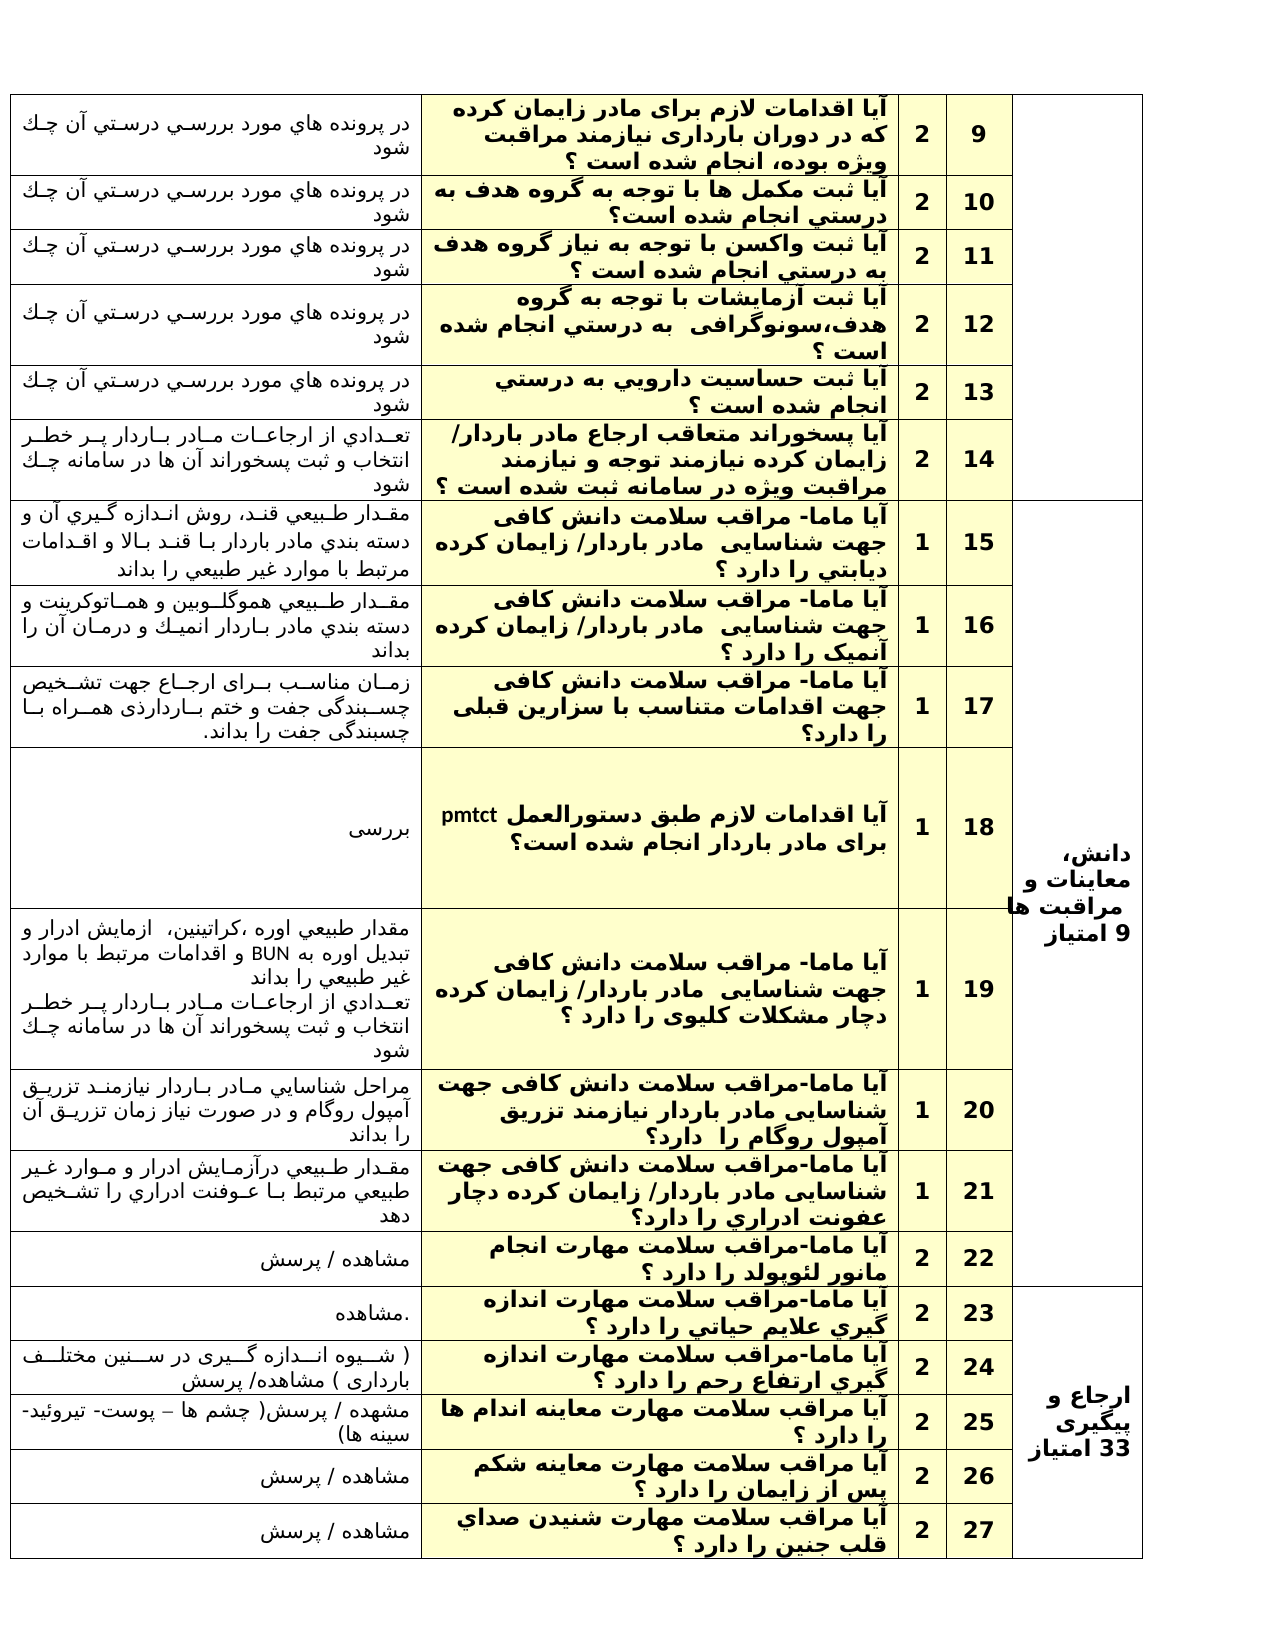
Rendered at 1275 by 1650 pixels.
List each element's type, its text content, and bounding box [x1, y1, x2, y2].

table_cell مشهده / پرسش( چشم ها – پوست- تیروئید- سینه ها) [11, 1395, 421, 1449]
table_cell آيا ماما- مراقب سلامت دانش کافی جهت شناسایی مادر باردار/ زایمان کرده آنمیک را دارد ؟ [422, 586, 898, 666]
table_cell آیا ماما- مراقب سلامت دانش کافی جهت اقدامات متناسب با سزارین قبلی را دارد؟ [422, 667, 898, 747]
table_cell 1 [899, 748, 946, 908]
table_cell 22 [947, 1232, 1012, 1286]
table_cell مراحل شناسايي مادر باردار نيازمند تزريق آمپول روگام و در صورت نياز زمان تزريق آن را بداند [11, 1070, 421, 1150]
table_cell در پرونده هاي مورد بررسي درستي آن چك شود [11, 285, 421, 364]
table_cell 1 [899, 1151, 946, 1231]
table_cell آيا ماما-مراقب سلامت مهارت انجام مانور لئوپولد را دارد ؟ [422, 1232, 898, 1286]
table_cell در پرونده هاي مورد بررسي درستي آن چك شود [11, 95, 421, 175]
table_cell مشاهده / پرسش [11, 1504, 421, 1557]
table_cell 2 [899, 1395, 946, 1449]
table_cell آيا پسخوراند متعاقب ارجاع مادر باردار/ زایمان کرده نیازمند توجه و نیازمند مراقبت ویژه در سامانه ثبت شده است ؟ [422, 420, 898, 500]
table_cell 15 [947, 501, 1012, 585]
table_cell 9 [947, 95, 1012, 175]
table_cell آيا مراقب سلامت مهارت شنيدن صداي قلب جنين را دارد ؟ [422, 1504, 898, 1557]
table_cell آيا ثبت مكمل ها با توجه به گروه هدف به درستي انجام شده است؟ [422, 176, 898, 229]
table_cell 12 [947, 285, 1012, 364]
table_cell ارجاع و پیگیری 33 امتیاز [1013, 1287, 1142, 1557]
table_cell 2 [899, 176, 946, 229]
table_cell 2 [899, 1341, 946, 1394]
table_cell آيا ماما-مراقب سلامت مهارت اندازه گيري ارتفاع رحم را دارد ؟ [422, 1341, 898, 1394]
table_cell 19 [947, 909, 1012, 1069]
table_cell 2 [899, 230, 946, 283]
table_cell در پرونده هاي مورد بررسي درستي آن چك شود [11, 230, 421, 283]
table_cell 2 [899, 1504, 946, 1557]
table_cell 10 [947, 176, 1012, 229]
table_cell 14 [947, 420, 1012, 500]
table_cell مقدار طبيعي هموگلوبين و هماتوكرينت و دسته بندي مادر باردار انميك و درمان آن را بداند [11, 586, 421, 666]
table_cell 17 [947, 667, 1012, 747]
table_cell آيا ثبت واكسن با توجه به نياز گروه هدف به درستي انجام شده است ؟ [422, 230, 898, 283]
table_cell 2 [899, 1287, 946, 1340]
table_cell مقدار طبيعي درآزمايش ادرار و موارد غير طبيعي مرتبط با عوفنت ادراري را تشخيص دهد [11, 1151, 421, 1231]
table_cell 24 [947, 1341, 1012, 1394]
table_cell 20 [947, 1070, 1012, 1150]
table_cell دانش، معاینات و مراقبت ها 9 امتیاز [1013, 501, 1142, 1286]
table_cell 16 [947, 586, 1012, 666]
table_cell 1 [899, 1070, 946, 1150]
table_cell 1 [899, 909, 946, 1069]
table_cell 26 [947, 1450, 1012, 1503]
table_cell آيا ماما-مراقب سلامت دانش کافی جهت شناسایی مادر باردار/ زایمان کرده دچار عفونت ادراري را دارد؟ [422, 1151, 898, 1231]
table_cell 23 [947, 1287, 1012, 1340]
table_cell آيا ماما-مراقب سلامت مهارت اندازه گيري علايم حياتي را دارد ؟ [422, 1287, 898, 1340]
table_cell تعدادي از ارجاعات مادر باردار پر خطر انتخاب و ثبت پسخوراند آن ها در سامانه چك شود [11, 420, 421, 500]
table_cell مقدار طبيعي اوره ،كراتينين، ازمايش ادرار و تبدیل اوره به BUN و اقدامات مرتبط با موارد غير طبيعي را بداند تعدادي از ارجاعات مادر باردار پر خطر انتخاب و ثبت پسخوراند آن ها در سامانه چك شود [11, 909, 421, 1069]
table_cell 2 [899, 1450, 946, 1503]
table_cell آیا اقدامات لازم طبق دستورالعمل pmtct برای مادر باردار انجام شده است؟ [422, 748, 898, 908]
table_cell 1 [899, 667, 946, 747]
table_cell مشاهده / پرسش [11, 1450, 421, 1503]
table_cell .مشاهده [11, 1287, 421, 1340]
table_cell 1 [899, 501, 946, 585]
table_cell 2 [899, 366, 946, 419]
table_cell آيا ثبت حساسيت دارويي به درستي انجام شده است ؟ [422, 366, 898, 419]
table_cell آيا ماما- مراقب سلامت دانش کافی جهت شناسایی مادر باردار/ زایمان کرده دچار مشکلات کلیوی را دارد ؟ [422, 909, 898, 1069]
table_cell 11 [947, 230, 1012, 283]
table_cell 2 [899, 1232, 946, 1286]
table_cell آیا اقدامات لازم برای مادر زایمان کرده که در دوران بارداری نیازمند مراقبت ویژه بوده، انجام شده است ؟ [422, 95, 898, 175]
table_cell در پرونده هاي مورد بررسي درستي آن چك شود [11, 366, 421, 419]
table_cell 1 [899, 586, 946, 666]
table_cell 2 [899, 95, 946, 175]
table_cell آيا ماما-مراقب سلامت دانش کافی جهت شناسایی مادر باردار نيازمند تزريق آمپول روگام را دارد؟ [422, 1070, 898, 1150]
table_cell 18 [947, 748, 1012, 908]
table_cell مقدار طبيعي قند، روش اندازه گيري آن و دسته بندي مادر باردار با قند بالا و اقدامات مرتبط با موارد غير طبيعي را بداند [11, 501, 421, 585]
table_cell آيا مراقب سلامت مهارت معاينه شكم پس از زايمان را دارد ؟ [422, 1450, 898, 1503]
table_cell آيا ماما- مراقب سلامت دانش کافی جهت شناسایی مادر باردار/ زایمان کرده ديابتي را دارد ؟ [422, 501, 898, 585]
table_cell 27 [947, 1504, 1012, 1557]
table_cell آيا مراقب سلامت مهارت معاينه اندام ها را دارد ؟ [422, 1395, 898, 1449]
table_cell 13 [947, 366, 1012, 419]
table_cell 2 [899, 285, 946, 364]
table_cell زمان مناسب برای ارجاع جهت تشخیص چسبندگی جفت و ختم باردارذی همراه با چسبندگی جفت را بداند. [11, 667, 421, 747]
table_cell 25 [947, 1395, 1012, 1449]
table_cell بررسی [11, 748, 421, 908]
table_cell 21 [947, 1151, 1012, 1231]
table_cell مشاهده / پرسش [11, 1232, 421, 1286]
table_cell 2 [899, 420, 946, 500]
table_cell آيا ثبت آزمايشات با توجه به گروه هدف،سونوگرافی به درستي انجام شده است ؟ [422, 285, 898, 364]
table_cell ( شیوه اندازه گیری در سنین مختلف بارداری ) مشاهده/ پرسش [11, 1341, 421, 1394]
table_cell در پرونده هاي مورد بررسي درستي آن چك شود [11, 176, 421, 229]
